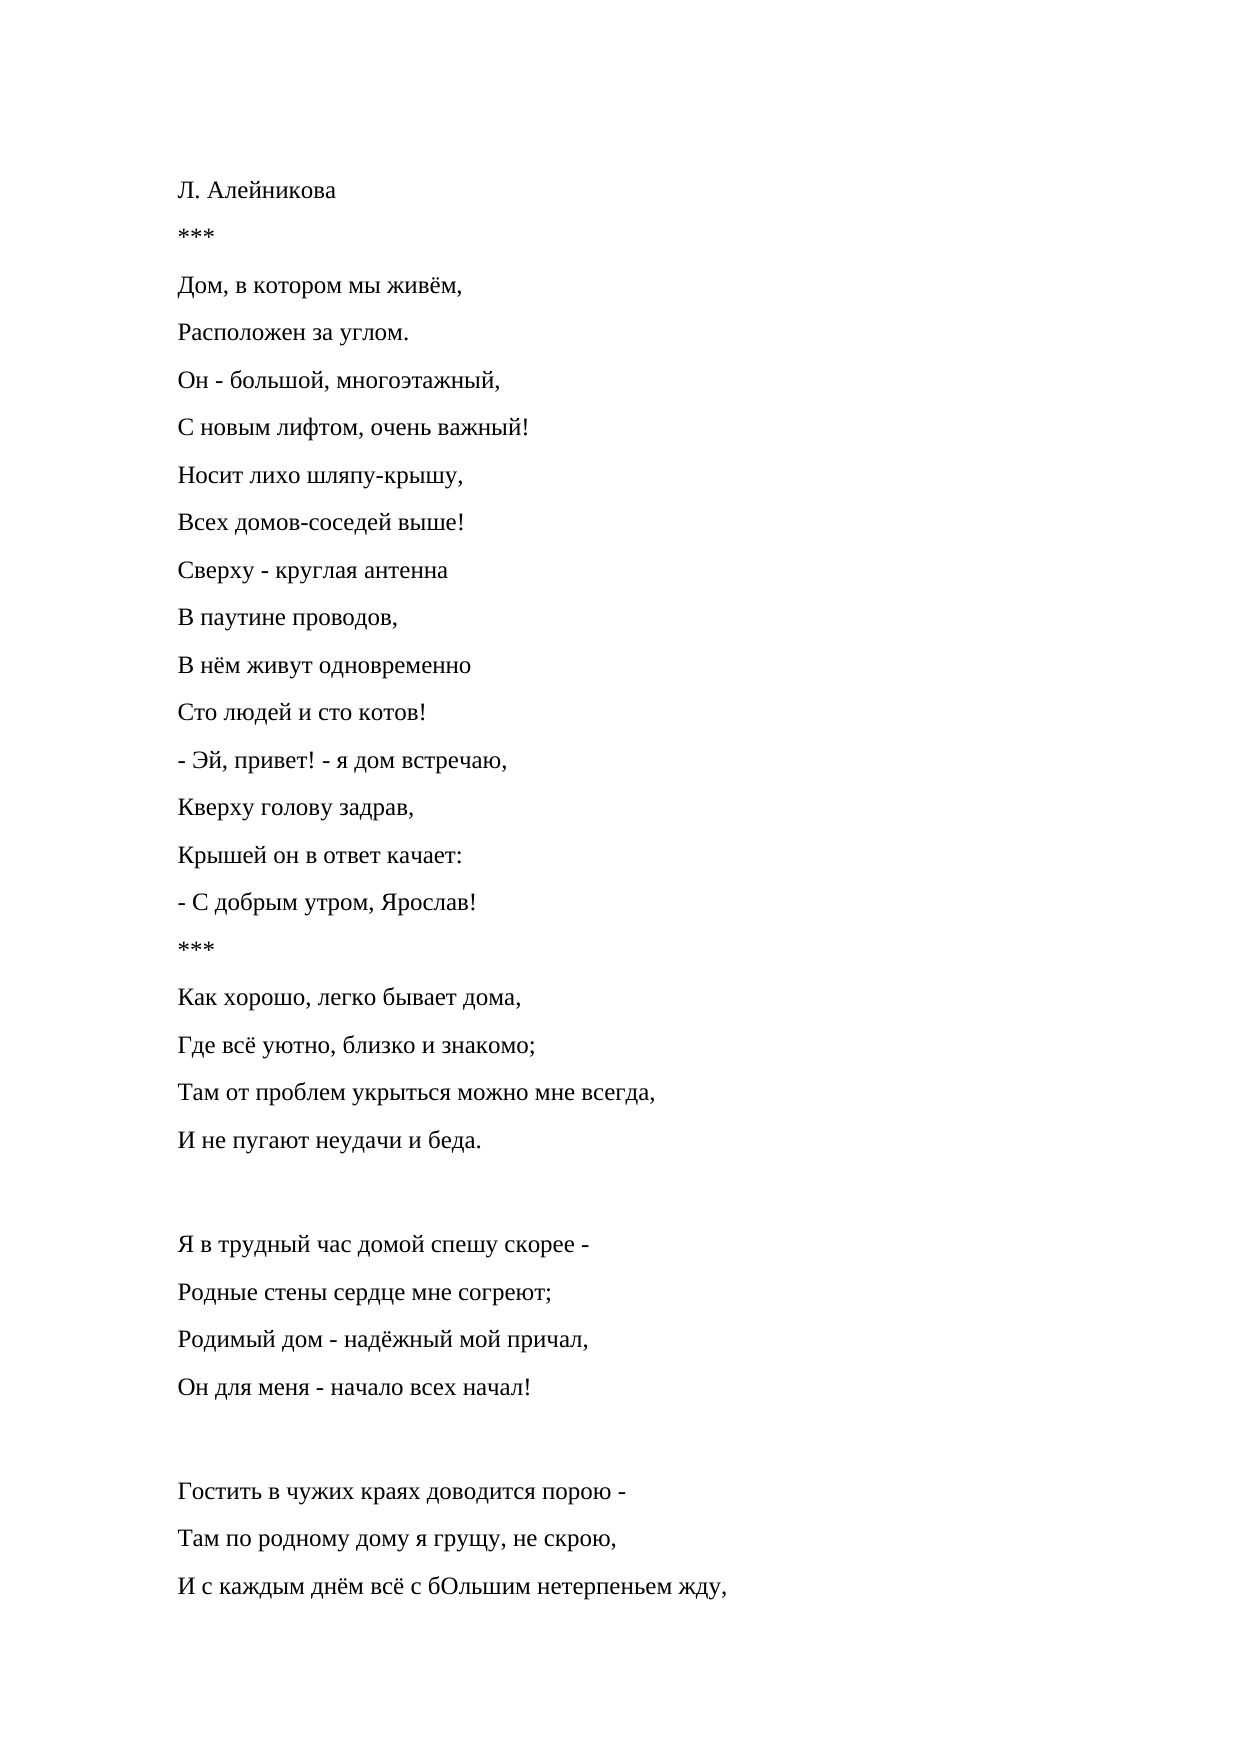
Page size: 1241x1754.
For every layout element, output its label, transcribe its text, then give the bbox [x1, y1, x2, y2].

text Где всё уютно, близко и знакомо; [177, 1030, 1152, 1059]
text Родные стены сердце мне согреют; [177, 1277, 1152, 1305]
text Крышей он в ответ качает: [177, 840, 1152, 869]
text Сверху - круглая антенна [177, 555, 1152, 584]
text Там по родному дому я грущу, не скрою, [177, 1523, 1152, 1552]
text Как хорошо, легко бывает дома, [177, 982, 1152, 1011]
text Гостить в чужих краях доводится порою - [177, 1476, 1152, 1505]
text Я в трудный час домой спешу скорее - [177, 1229, 1152, 1258]
text Расположен за углом. [177, 317, 1152, 346]
text И с каждым днём всё с бОльшим нетерпеньем жду, [177, 1571, 1152, 1600]
text Родимый дом - надёжный мой причал, [177, 1324, 1152, 1353]
text Носит лихо шляпу-крышу, [177, 460, 1152, 489]
text Всех домов-соседей выше! [177, 507, 1152, 536]
text *** [177, 222, 1152, 251]
text И не пугают неудачи и беда. [177, 1125, 1152, 1154]
text Кверху голову задрав, [177, 792, 1152, 821]
text Сто людей и сто котов! [177, 697, 1152, 726]
text С новым лифтом, очень важный! [177, 412, 1152, 441]
text *** [177, 935, 1152, 964]
text Он для меня - начало всех начал! [177, 1372, 1152, 1400]
text В паутине проводов, [177, 602, 1152, 631]
text - С добрым утром, Ярослав! [177, 887, 1152, 916]
text Там от проблем укрыться можно мне всегда, [177, 1077, 1152, 1106]
text - Эй, привет! - я дом встречаю, [177, 745, 1152, 774]
text Л. Алейникова [177, 175, 1152, 204]
text Дом, в котором мы живём, [177, 270, 1152, 299]
text Он - большой, многоэтажный, [177, 365, 1152, 394]
text В нём живут одновременно [177, 650, 1152, 679]
